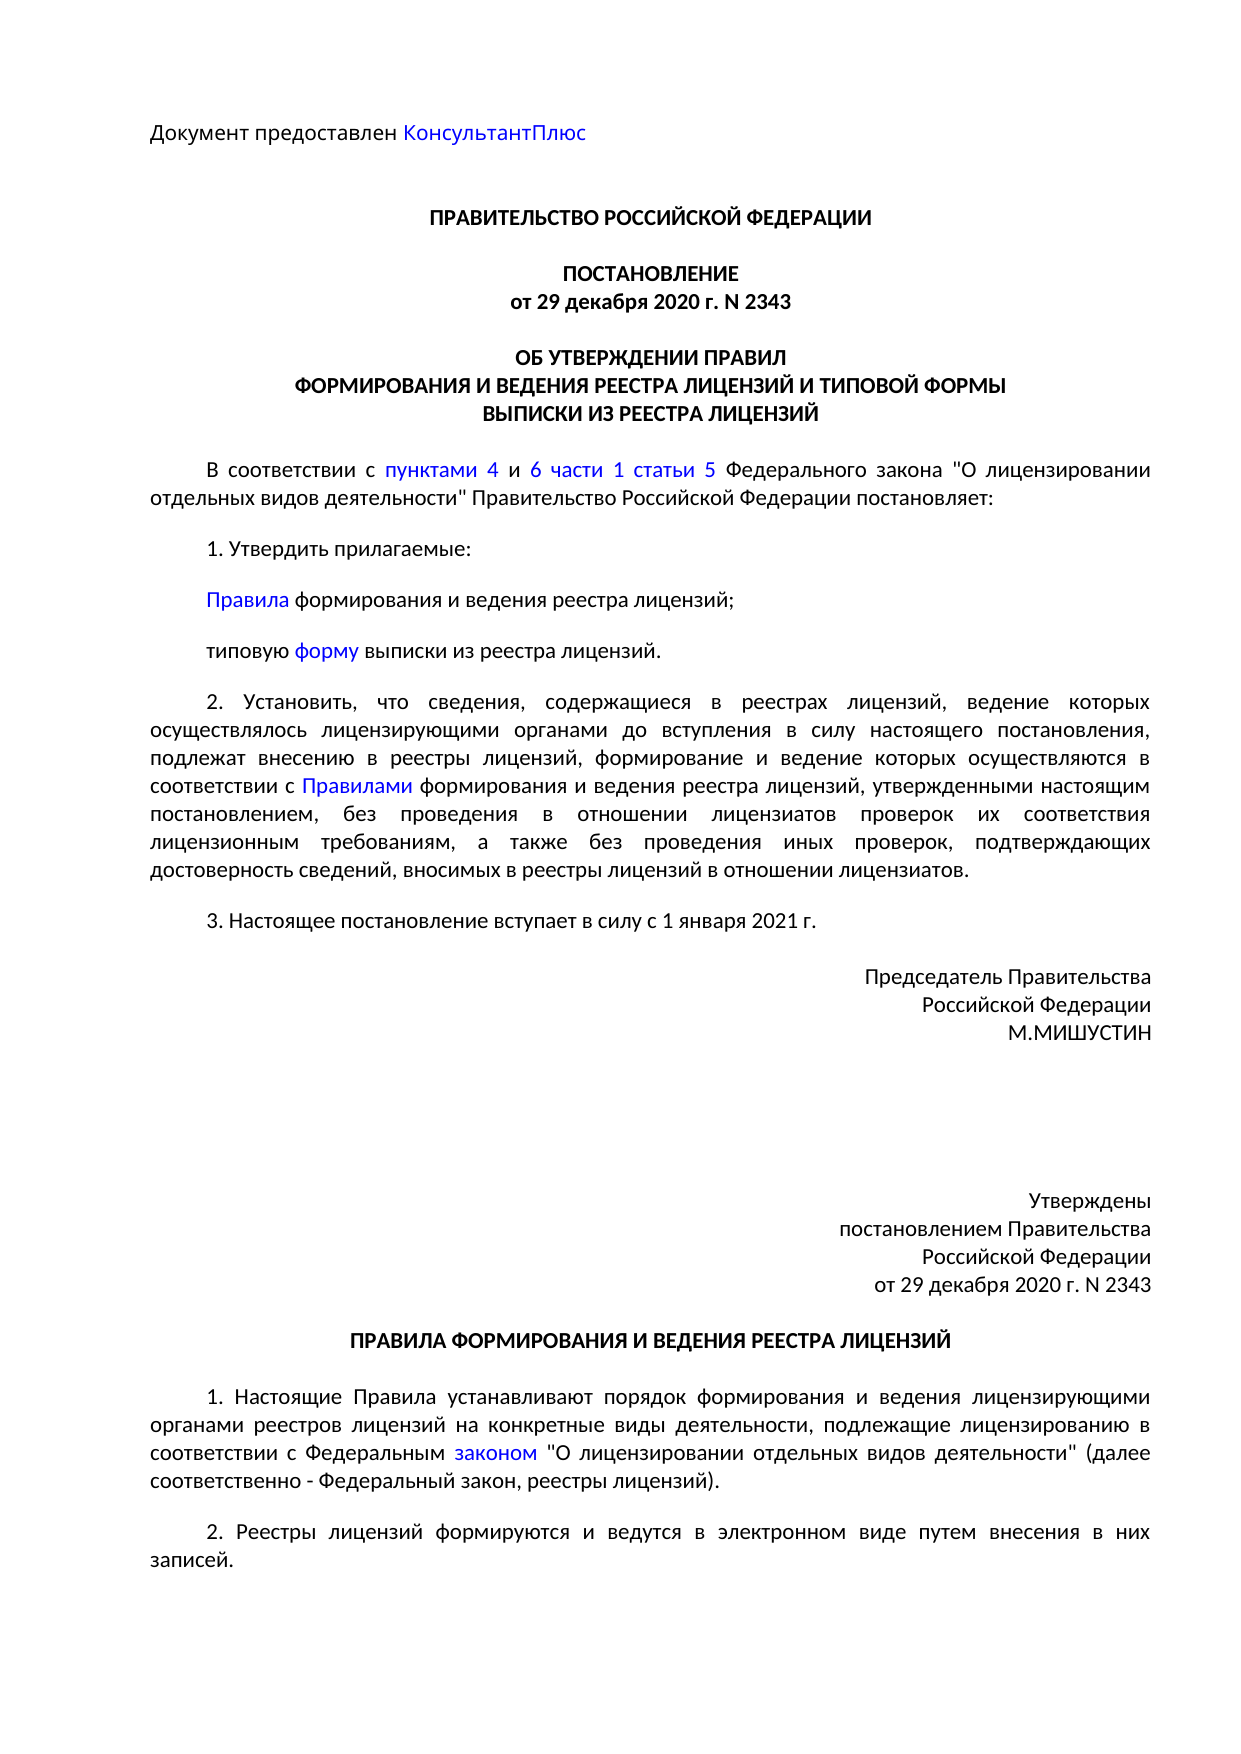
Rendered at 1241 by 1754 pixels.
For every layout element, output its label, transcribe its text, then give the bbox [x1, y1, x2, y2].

text постановлением Правительства [150, 1214, 1152, 1242]
text Российской Федерации [150, 990, 1152, 1018]
title ФОРМИРОВАНИЯ И ВЕДЕНИЯ РЕЕСТРА ЛИЦЕНЗИЙ И ТИПОВОЙ ФОРМЫ [150, 371, 1152, 399]
title ПРАВИТЕЛЬСТВО РОССИЙСКОЙ ФЕДЕРАЦИИ [150, 203, 1152, 231]
text Правила формирования и ведения реестра лицензий; [150, 585, 1152, 613]
title ОБ УТВЕРЖДЕНИИ ПРАВИЛ [150, 343, 1152, 371]
text В соответствии с пунктами 4 и 6 части 1 статьи 5 Федерального закона "О лицензировании отдельных видов деятельности" Правительство Российской Федерации постановляет: [150, 455, 1152, 511]
text Председатель Правительства [150, 962, 1152, 990]
text 1. Настоящие Правила устанавливают порядок формирования и ведения лицензирующими органами реестров лицензий на конкретные виды деятельности, подлежащие лицензированию в соответствии с Федеральным законом "О лицензировании отдельных видов деятельности" (далее соответственно - Федеральный закон, реестры лицензий). [150, 1382, 1152, 1494]
title ПРАВИЛА ФОРМИРОВАНИЯ И ВЕДЕНИЯ РЕЕСТРА ЛИЦЕНЗИЙ [150, 1326, 1152, 1354]
title ПОСТАНОВЛЕНИЕ [150, 259, 1152, 287]
text 2. Установить, что сведения, содержащиеся в реестрах лицензий, ведение которых осуществлялось лицензирующими органами до вступления в силу настоящего постановления, подлежат внесению в реестры лицензий, формирование и ведение которых осуществляются в соответствии с Правилами формирования и ведения реестра лицензий, утвержденными настоящим постановлением, без проведения в отношении лицензиатов проверок их соответствия лицензионным требованиям, а также без проведения иных проверок, подтверждающих достоверность сведений, вносимых в реестры лицензий в отношении лицензиатов. [150, 687, 1152, 883]
text 1. Утвердить прилагаемые: [150, 534, 1152, 562]
text типовую форму выписки из реестра лицензий. [150, 636, 1152, 664]
text 2. Реестры лицензий формируются и ведутся в электронном виде путем внесения в них записей. [150, 1517, 1152, 1573]
text Российской Федерации [150, 1242, 1152, 1270]
text Утверждены [150, 1186, 1152, 1214]
title от 29 декабря 2020 г. N 2343 [150, 287, 1152, 315]
text 3. Настоящее постановление вступает в силу с 1 января 2021 г. [150, 906, 1152, 934]
title ВЫПИСКИ ИЗ РЕЕСТРА ЛИЦЕНЗИЙ [150, 399, 1152, 427]
text от 29 декабря 2020 г. N 2343 [150, 1270, 1152, 1298]
text М.МИШУСТИН [150, 1018, 1152, 1046]
title Документ предоставлен КонсультантПлюс [150, 118, 1152, 175]
